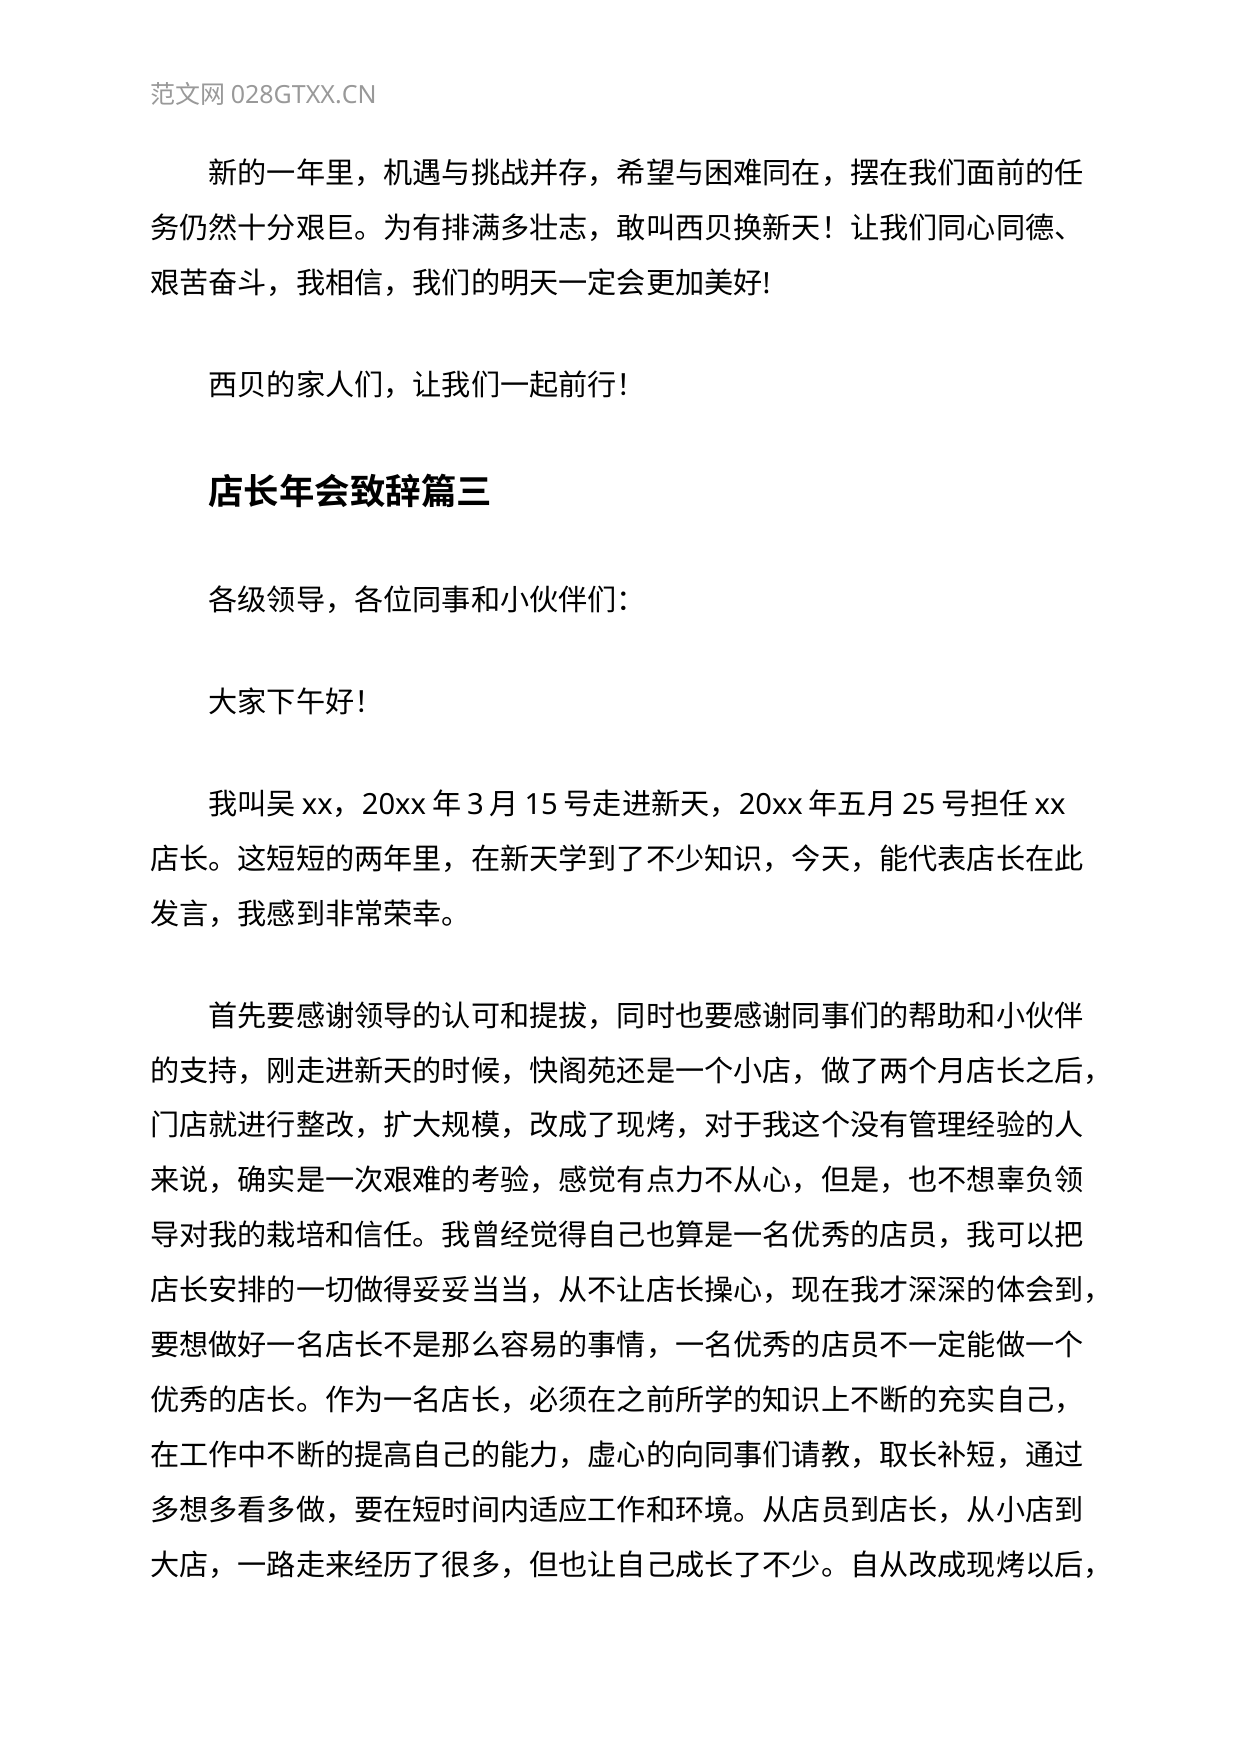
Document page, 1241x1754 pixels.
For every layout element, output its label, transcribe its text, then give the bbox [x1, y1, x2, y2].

text 我叫吴xx，20xx年3月15号走进新天，20xx年五月25号担任xx店长。这短短的两年里，在新天学到了不少知识，今天，能代表店长在此发言，我感到非常荣幸。 [150, 781, 1090, 933]
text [150, 992, 1090, 1583]
text 店长年会致辞篇三 [150, 463, 1090, 515]
text 各级领导，各位同事和小伙伴们： [150, 577, 1090, 619]
text 大家下午好！ [150, 679, 1090, 721]
text 西贝的家人们，让我们一起前行！ [150, 362, 1090, 404]
text 新的一年里，机遇与挑战并存，希望与困难同在，摆在我们面前的任务仍然十分艰巨。为有排满多壮志，敢叫西贝换新天！让我们同心同德、艰苦奋斗，我相信，我们的明天一定会更加美好! [150, 150, 1090, 302]
